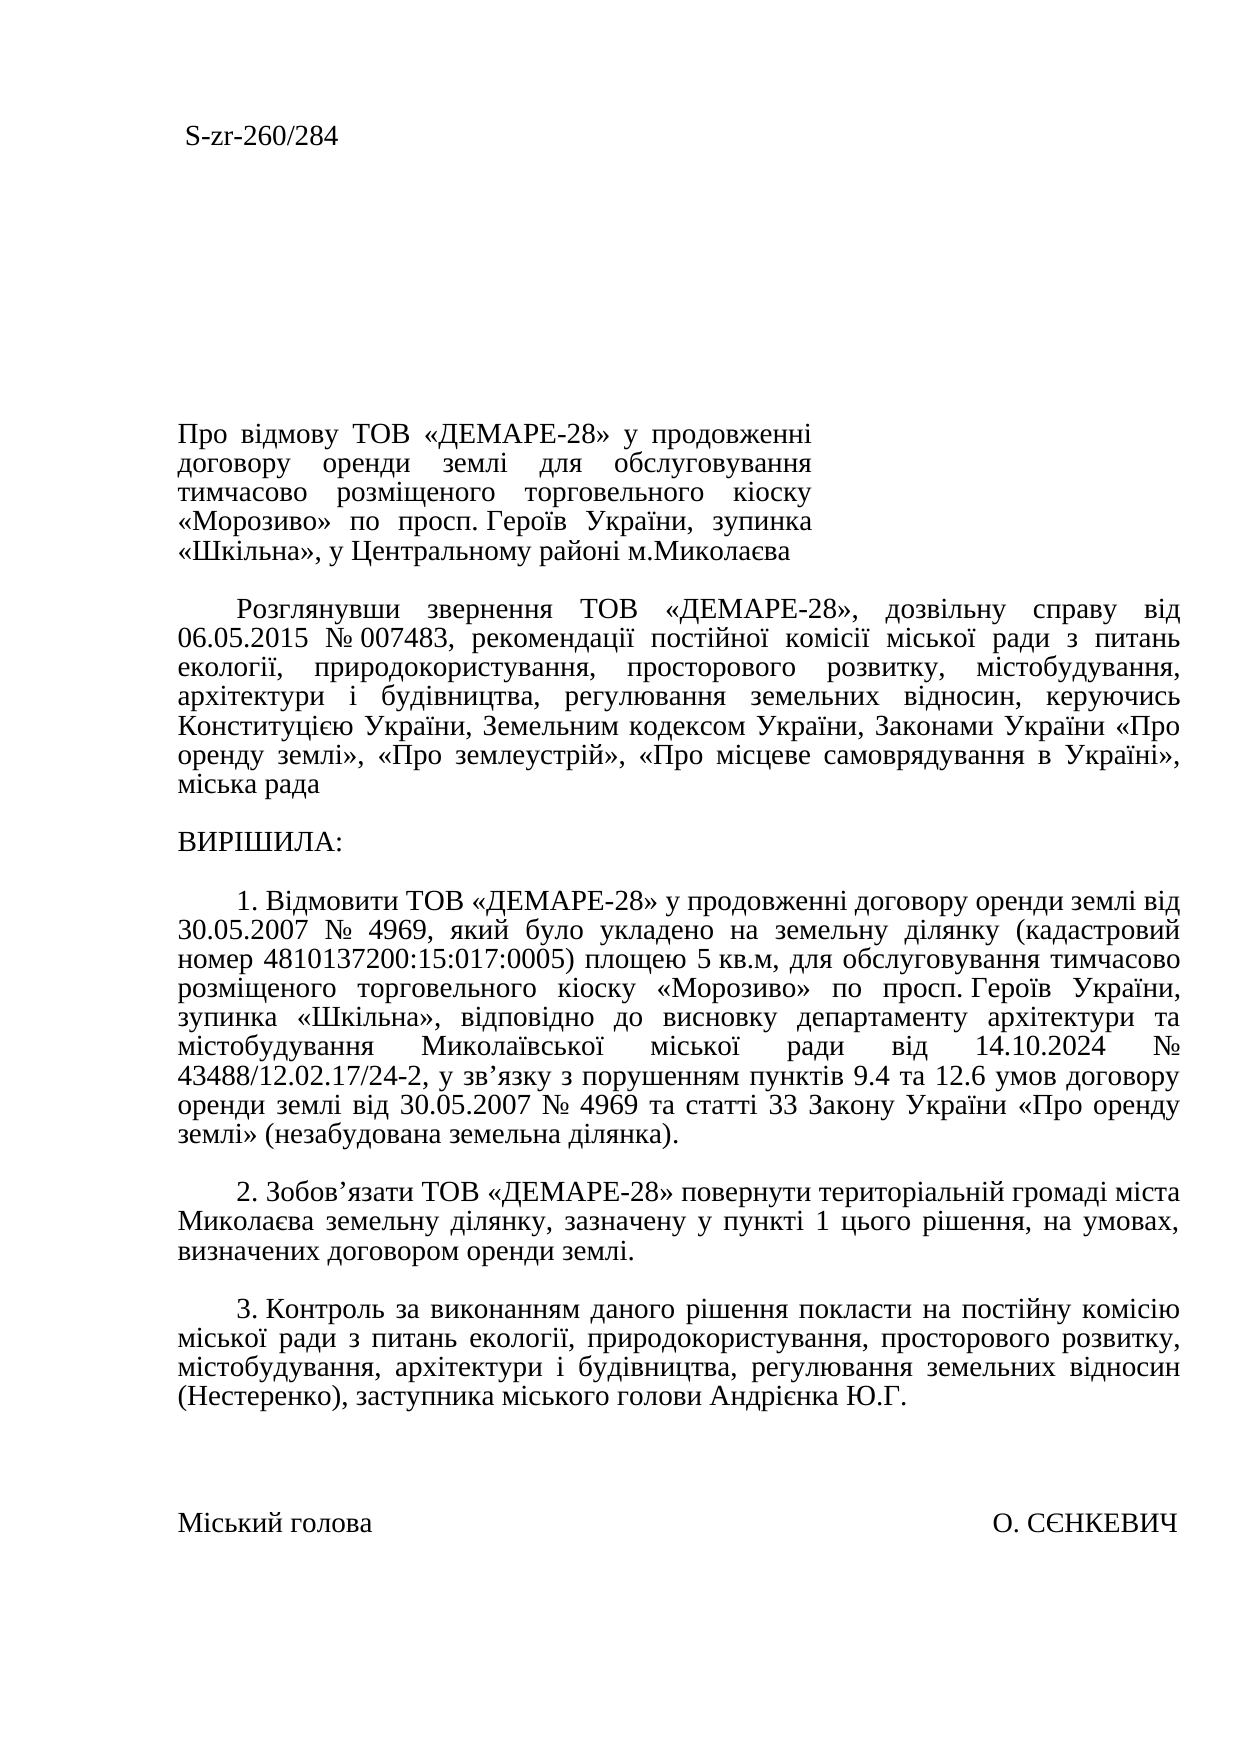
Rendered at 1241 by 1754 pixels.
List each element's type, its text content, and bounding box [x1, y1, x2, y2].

text ВИРІШИЛА: [177, 828, 1181, 857]
text 2. Зобов’язати ТОВ «ДЕМАРЕ-28» повернути територіальній громаді міста Миколаєва земельну ділянку, зазначену у пункті 1 цього рішення, на умовах, визначених договором оренди землі. [177, 1178, 1181, 1266]
text Про відмову ТОВ «ДЕМАРЕ-28» у продовженні договору оренди землі для обслуговування тимчасово розміщеного торговельного кіоску «Морозиво» по просп. Героїв України, зупинка «Шкільна», у Центральному районі м.Миколаєва [177, 420, 812, 566]
text 1. Відмовити ТОВ «ДЕМАРЕ-28» у продовженні договору оренди землі від 30.05.2007 № 4969, який було укладено на земельну ділянку (кадастровий номер 4810137200:15:017:0005) площею 5 кв.м, для обслуговування тимчасово розміщеного торговельного кіоску «Морозиво» по просп. Героїв України, зупинка «Шкільна», відповідно до висновку департаменту архітектури та містобудування Миколаївської міської ради від 14.10.2024 № 43488/12.02.17/24-2, у зв’язку з порушенням пунктів 9.4 та 12.6 умов договору оренди землі від 30.05.2007 № 4969 та статті 33 Закону України «Про оренду землі» (незабудована земельна ділянка). [177, 887, 1181, 1149]
text 3. Контроль за виконанням даного рішення покласти на постійну комісію міської ради з питань екології, природокористування, просторового розвитку, містобудування, архітектури і будівництва, регулювання земельних відносин (Нестеренко), заступника міського голови Андрієнка Ю.Г. [177, 1295, 1181, 1412]
text Розглянувши звернення ТОВ «ДЕМАРЕ-28», дозвільну справу від 06.05.2015 № 007483, рекомендації постійної комісії міської ради з питань екології, природокористування, просторового розвитку, містобудування, архітектури і будівництва, регулювання земельних відносин, керуючись Конституцією України, Земельним кодексом України, Законами України «Про оренду землі», «Про землеустрій», «Про місцеве самоврядування в Україні», міська рада [177, 595, 1181, 799]
text Міський голова О. СЄНКЕВИЧ [177, 1505, 1181, 1539]
text S-zr-260/284 [177, 118, 1181, 152]
